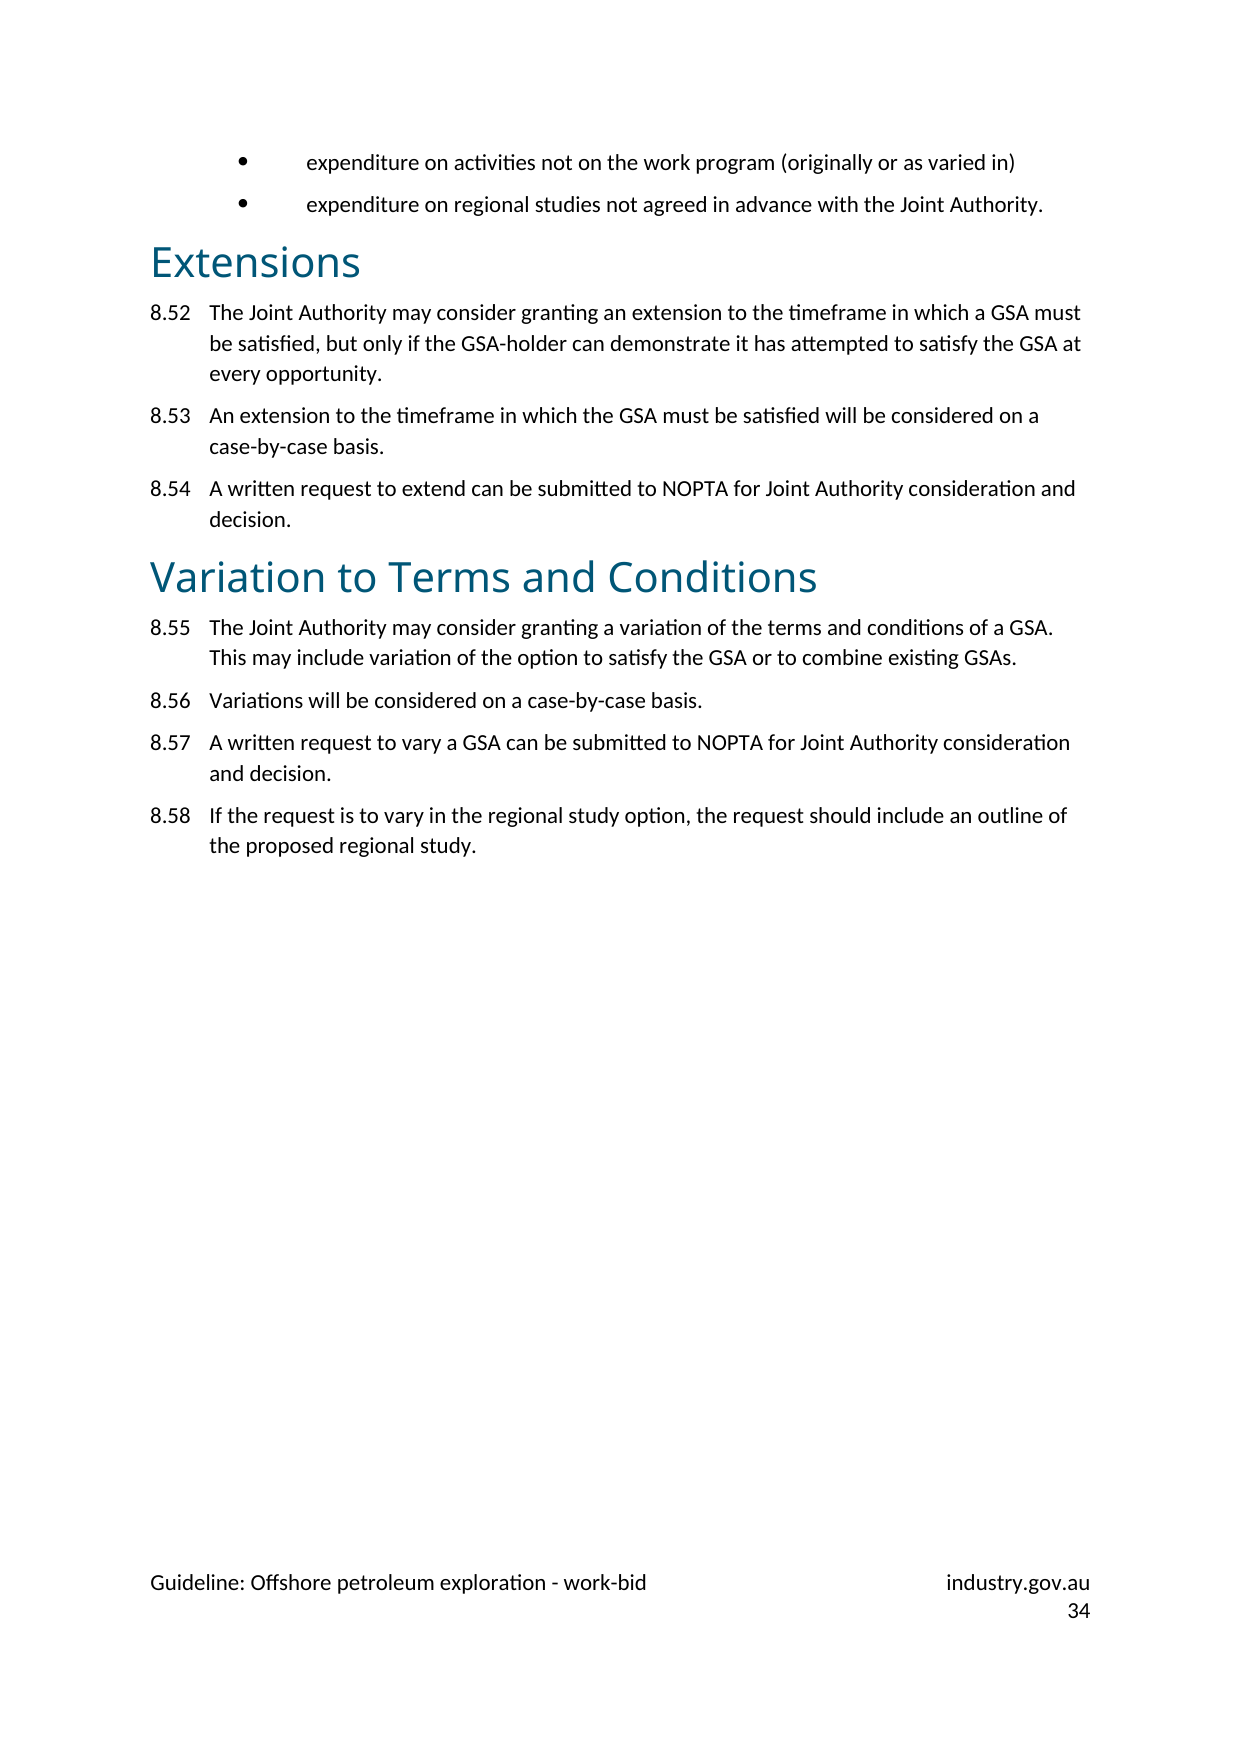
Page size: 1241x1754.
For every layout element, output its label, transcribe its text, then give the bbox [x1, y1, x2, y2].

list A written request to extend can be submitted to NOPTA for Joint Authority consideration and decision. [150, 474, 1090, 533]
list The Joint Authority may consider granting an extension to the timeframe in which a GSA must be satisfied, but only if the GSA-holder can demonstrate it has attempted to satisfy the GSA at every opportunity. [150, 298, 1090, 387]
list If the request is to vary in the regional study option, the request should include an outline of the proposed regional study. [150, 801, 1090, 860]
list expenditure on regional studies not agreed in advance with the Joint Authority. [239, 190, 1090, 218]
subtitle Variation to Terms and Conditions [150, 547, 1090, 604]
list expenditure on activities not on the work program (originally or as varied in) [239, 148, 1090, 176]
list A written request to vary a GSA can be submitted to NOPTA for Joint Authority consideration and decision. [150, 728, 1090, 787]
list The Joint Authority may consider granting a variation of the terms and conditions of a GSA. This may include variation of the option to satisfy the GSA or to combine existing GSAs. [150, 613, 1090, 671]
subtitle Extensions [150, 233, 1090, 290]
list Variations will be considered on a case-by-case basis. [150, 686, 1090, 714]
list An extension to the timeframe in which the GSA must be satisfied will be considered on a case-by-case basis. [150, 402, 1090, 460]
